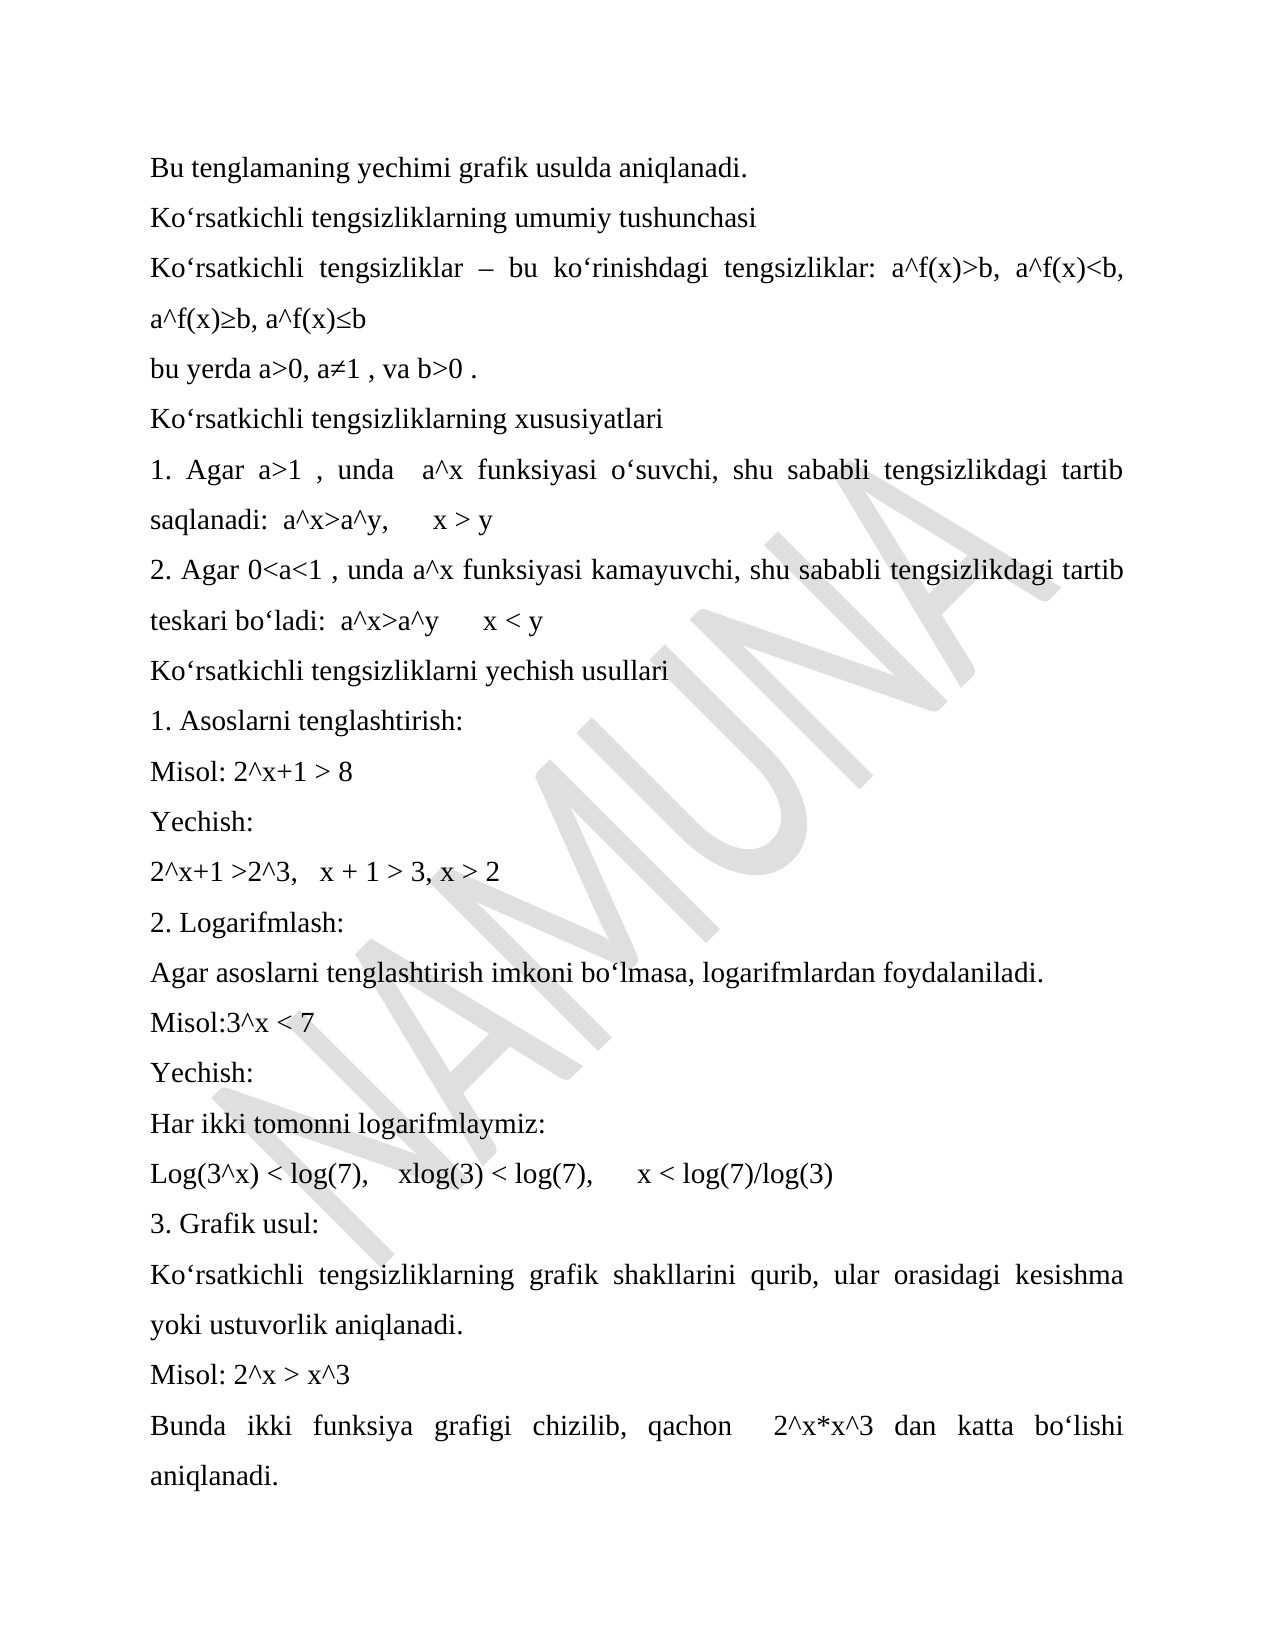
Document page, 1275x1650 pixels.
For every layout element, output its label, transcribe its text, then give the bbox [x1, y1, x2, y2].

text Ko‘rsatkichli tengsizliklarning xususiyatlari [150, 402, 1125, 435]
text Yechish: [150, 1056, 1125, 1089]
text 3. Grafik usul: [150, 1207, 1125, 1240]
text bu yerda a>0, a≠1 , va b>0 . [150, 351, 1125, 385]
text 2. Agar 0<a<1 , unda a^x funksiyasi kamayuvchi, shu sababli tengsizlikdagi tartib teskari bo‘ladi: a^x>a^y x < y [150, 552, 1125, 636]
text 1. Asoslarni tenglashtirish: [150, 703, 1125, 737]
text Ko‘rsatkichli tengsizliklar – bu ko‘rinishdagi tengsizliklar: a^f(x)>b, a^f(x)<b, a^f(x)≥b, a^f(x)≤b [150, 251, 1125, 334]
text Misol: 2^x > x^3 [150, 1357, 1125, 1391]
text Ko‘rsatkichli tengsizliklarning umumiy tushunchasi [150, 200, 1125, 234]
text Agar asoslarni tenglashtirish imkoni bo‘lmasa, logarifmlardan foydalaniladi. [150, 955, 1125, 988]
text 2^x+1 >2^3, x + 1 > 3, x > 2 [150, 854, 1125, 888]
text Misol:3^x < 7 [150, 1005, 1125, 1039]
text Ko‘rsatkichli tengsizliklarni yechish usullari [150, 653, 1125, 687]
text 1. Agar a>1 , unda a^x funksiyasi o‘suvchi, shu sababli tengsizlikdagi tartib saqlanadi: a^x>a^y, x > y [150, 452, 1125, 536]
text Yechish: [150, 804, 1125, 838]
text Log(3^x) < log(7), xlog(3) < log(7), x < log(7)/log(3) [150, 1156, 1125, 1190]
text Ko‘rsatkichli tengsizliklarning grafik shakllarini qurib, ular orasidagi kesishma yoki ustuvorlik aniqlanadi. [150, 1257, 1125, 1341]
text Har ikki tomonni logarifmlaymiz: [150, 1106, 1125, 1139]
text Bu tenglamaning yechimi grafik usulda aniqlanadi. [150, 150, 1125, 183]
text Bunda ikki funksiya grafigi chizilib, qachon 2^x*x^3 dan katta bo‘lishi aniqlanadi. [150, 1408, 1125, 1492]
text 2. Logarifmlash: [150, 905, 1125, 938]
text Misol: 2^x+1 > 8 [150, 754, 1125, 787]
